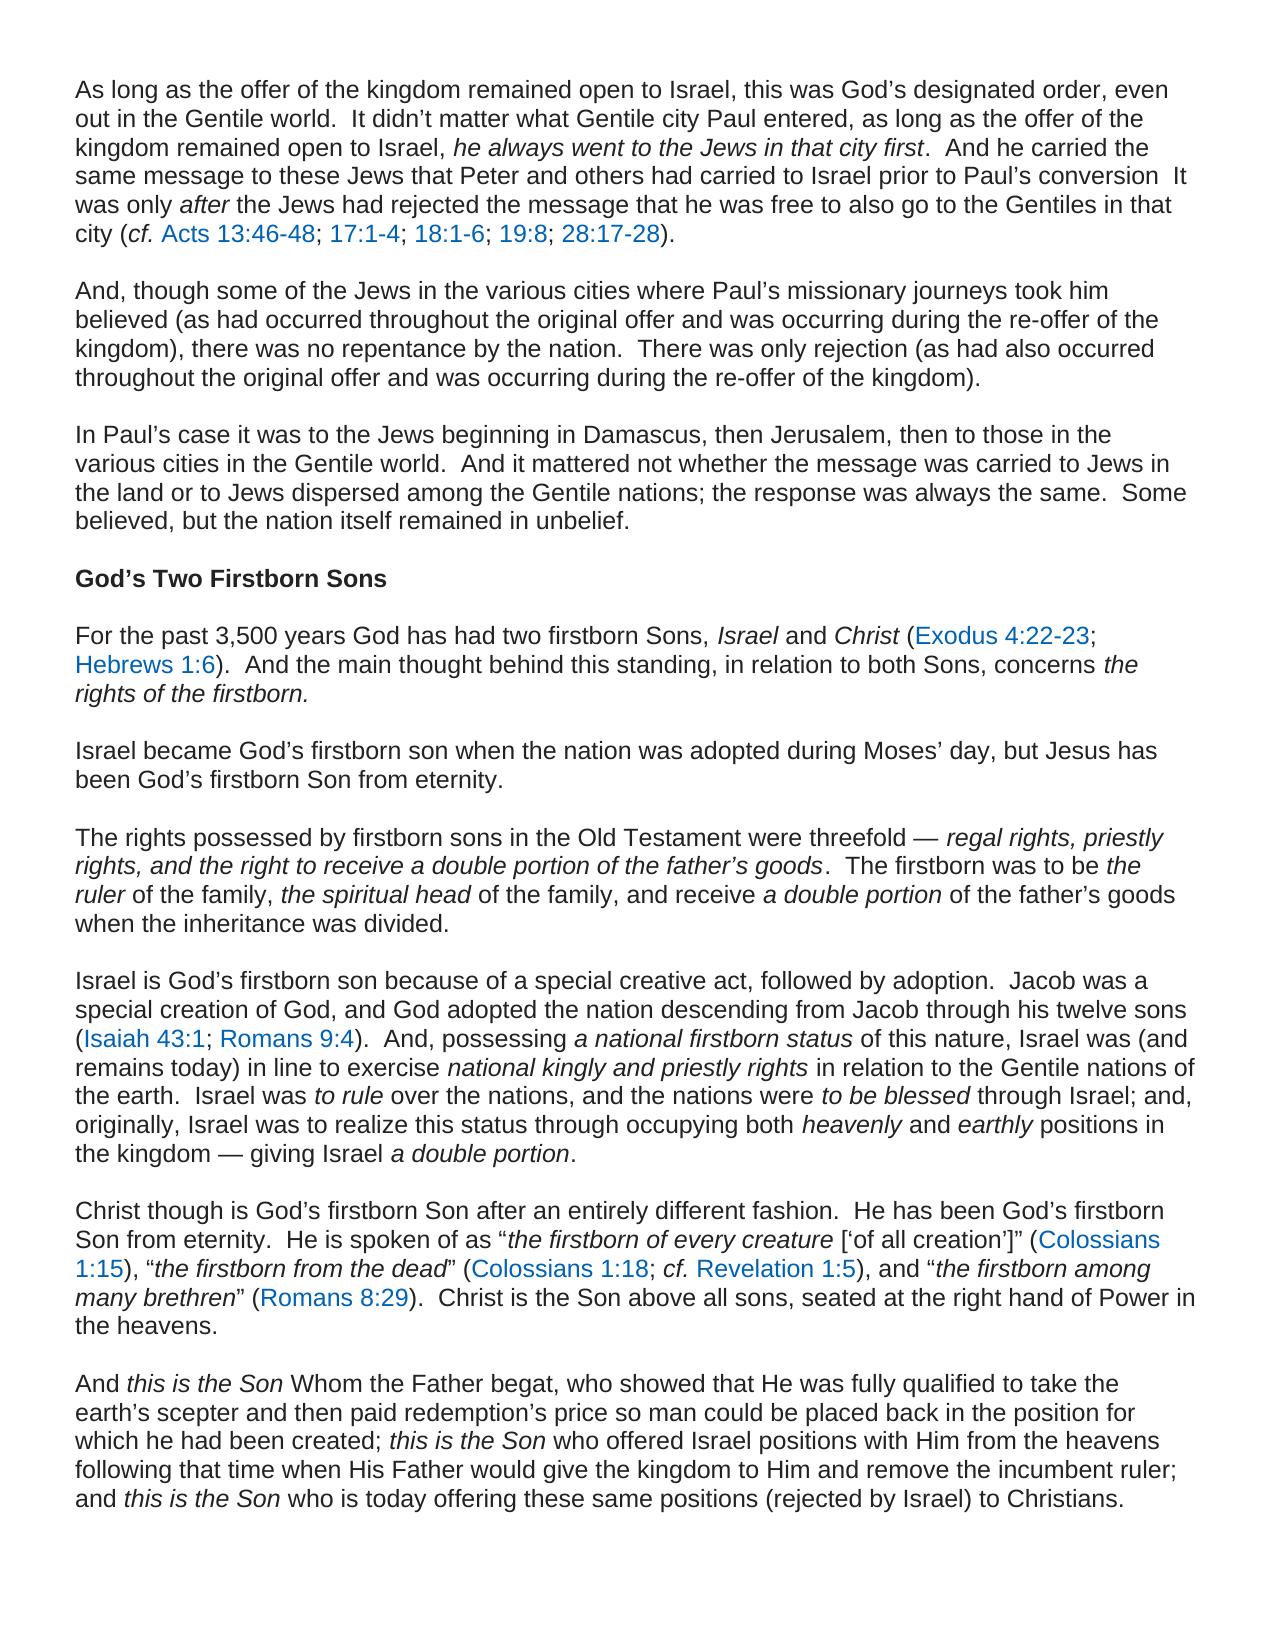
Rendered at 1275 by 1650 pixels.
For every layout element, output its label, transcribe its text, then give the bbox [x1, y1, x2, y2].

text The rights possessed by firstborn sons in the Old Testament were threefold — regal rights, priestly rights, and the right to receive a double portion of the father’s goods. The firstborn was to be the ruler of the family, the spiritual head of the family, and receive a double portion of the father’s goods when the inheritance was divided. [75, 822, 1200, 937]
text Israel became God’s firstborn son when the nation was adopted during Moses’ day, but Jesus has been God’s firstborn Son from eternity. [75, 736, 1200, 794]
text And, though some of the Jews in the various cities where Paul’s missionary journeys took him believed (as had occurred throughout the original offer and was occurring during the re-offer of the kingdom), there was no repentance by the nation. There was only rejection (as had also occurred throughout the original offer and was occurring during the re-offer of the kingdom). [75, 276, 1200, 391]
text As long as the offer of the kingdom remained open to Israel, this was God’s designated order, even out in the Gentile world. It didn’t matter what Gentile city Paul entered, as long as the offer of the kingdom remained open to Israel, he always went to the Jews in that city first. And he carried the same message to these Jews that Peter and others had carried to Israel prior to Paul’s conversion It was only after the Jews had rejected the message that he was free to also go to the Gentiles in that city (cf. Acts 13:46-48; 17:1-4; 18:1-6; 19:8; 28:17-28). [75, 75, 1200, 247]
text God’s Two Firstborn Sons [75, 564, 1200, 592]
text For the past 3,500 years God has had two firstborn Sons, Israel and Christ (Exodus 4:22-23; Hebrews 1:6). And the main thought behind this standing, in relation to both Sons, concerns the rights of the firstborn. [75, 621, 1200, 707]
text Israel is God’s firstborn son because of a special creative act, followed by adoption. Jacob was a special creation of God, and God adopted the nation descending from Jacob through his twelve sons (Isaiah 43:1; Romans 9:4). And, possessing a national firstborn status of this nature, Israel was (and remains today) in line to exercise national kingly and priestly rights in relation to the Gentile nations of the earth. Israel was to rule over the nations, and the nations were to be blessed through Israel; and, originally, Israel was to realize this status through occupying both heavenly and earthly positions in the kingdom — giving Israel a double portion. [75, 966, 1200, 1167]
text And this is the Son Whom the Father begat, who showed that He was fully qualified to take the earth’s scepter and then paid redemption’s price so man could be placed back in the position for which he had been created; this is the Son who offered Israel positions with Him from the heavens following that time when His Father would give the kingdom to Him and remove the incumbent ruler; and this is the Son who is today offering these same positions (rejected by Israel) to Christians. [75, 1369, 1200, 1512]
text In Paul’s case it was to the Jews beginning in Damascus, then Jerusalem, then to those in the various cities in the Gentile world. And it mattered not whether the message was carried to Jews in the land or to Jews dispersed among the Gentile nations; the response was always the same. Some believed, but the nation itself remained in unbelief. [75, 420, 1200, 535]
text Christ though is God’s firstborn Son after an entirely different fashion. He has been God’s firstborn Son from eternity. He is spoken of as “the firstborn of every creature [‘of all creation’]” (Colossians 1:15), “the firstborn from the dead” (Colossians 1:18; cf. Revelation 1:5), and “the firstborn among many brethren” (Romans 8:29). Christ is the Son above all sons, seated at the right hand of Power in the heavens. [75, 1196, 1200, 1340]
